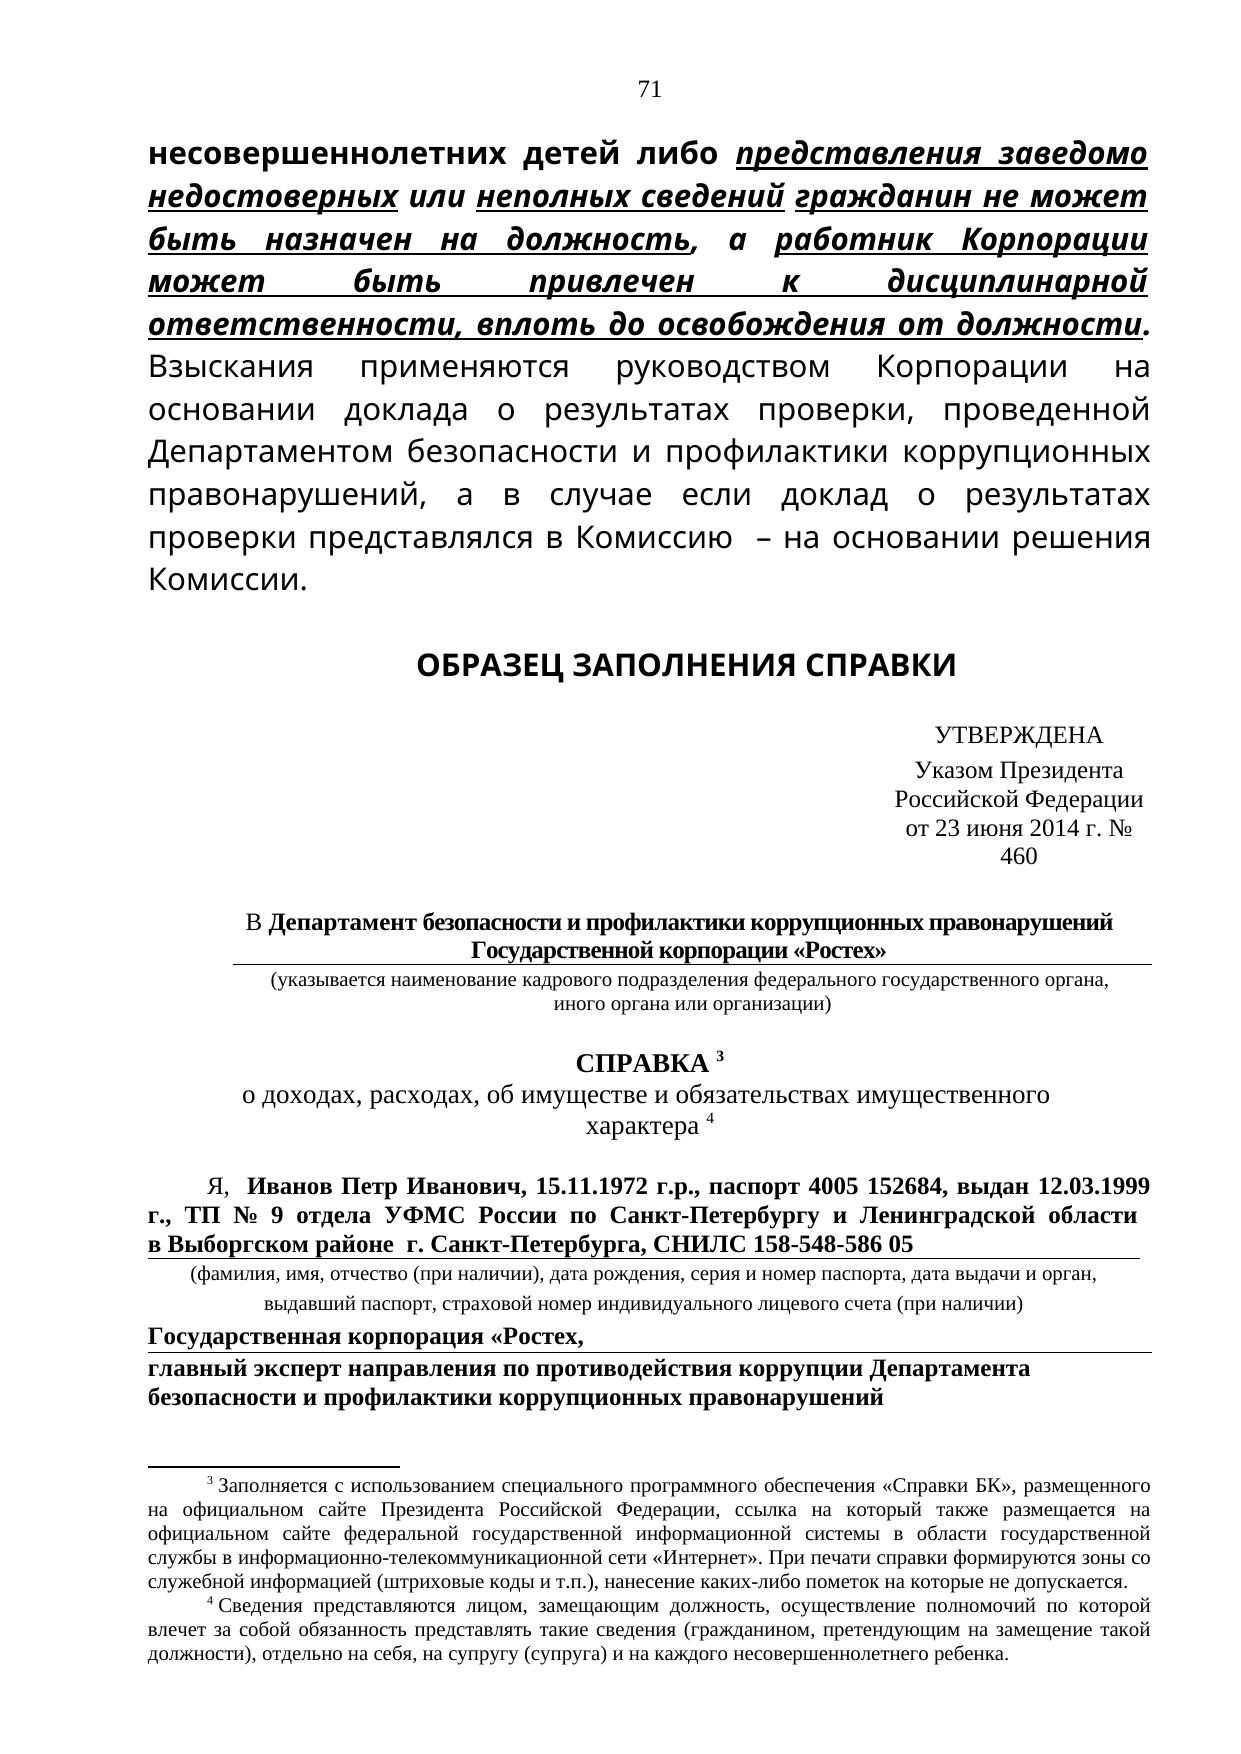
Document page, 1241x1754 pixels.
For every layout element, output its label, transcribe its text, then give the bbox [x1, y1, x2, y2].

text ОБРАЗЕЦ ЗАПОЛНЕНИЯ СПРАВКИ [148, 642, 1152, 685]
text Государственная корпорация «Ростех, [148, 1321, 1152, 1352]
text (фамилия, имя, отчество (при наличии), дата рождения, серия и номер паспорта, дата выдачи и орган, [148, 1259, 1140, 1285]
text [148, 131, 1152, 600]
text В Департамент безопасности и профилактики коррупционных правонарушений Государственной корпорации «Ростех» [207, 907, 1152, 964]
text (указывается наименование кадрового подразделения федерального государственного органа, иного органа или организации) [233, 965, 1152, 1015]
text Указом Президента Российской Федерации от 23 июня 2014 г. № 460 [886, 755, 1152, 870]
text УТВЕРЖДЕНА [886, 720, 1152, 749]
text главный эксперт направления по противодействия коррупции Департамента безопасности и профилактики коррупционных правонарушений , [148, 1353, 1152, 1411]
text СПРАВКА [148, 1047, 1152, 1078]
text о доходах, расходах, об имуществе и обязательствах имущественного характера [148, 1078, 1152, 1140]
text Я, Иванов Петр Иванович, 15.11.1972 г.р., паспорт 4005 152684, выдан 12.03.1999 г., ТП № 9 отдела УФМС России по Санкт-Петербургу и Ленинградской области в Выборгском районе г. Санкт-Петербурга, СНИЛС 158-548-586 05 [148, 1171, 1152, 1258]
text выдавший паспорт, страховой номер индивидуального лицевого счета (при наличии) [148, 1288, 1140, 1315]
